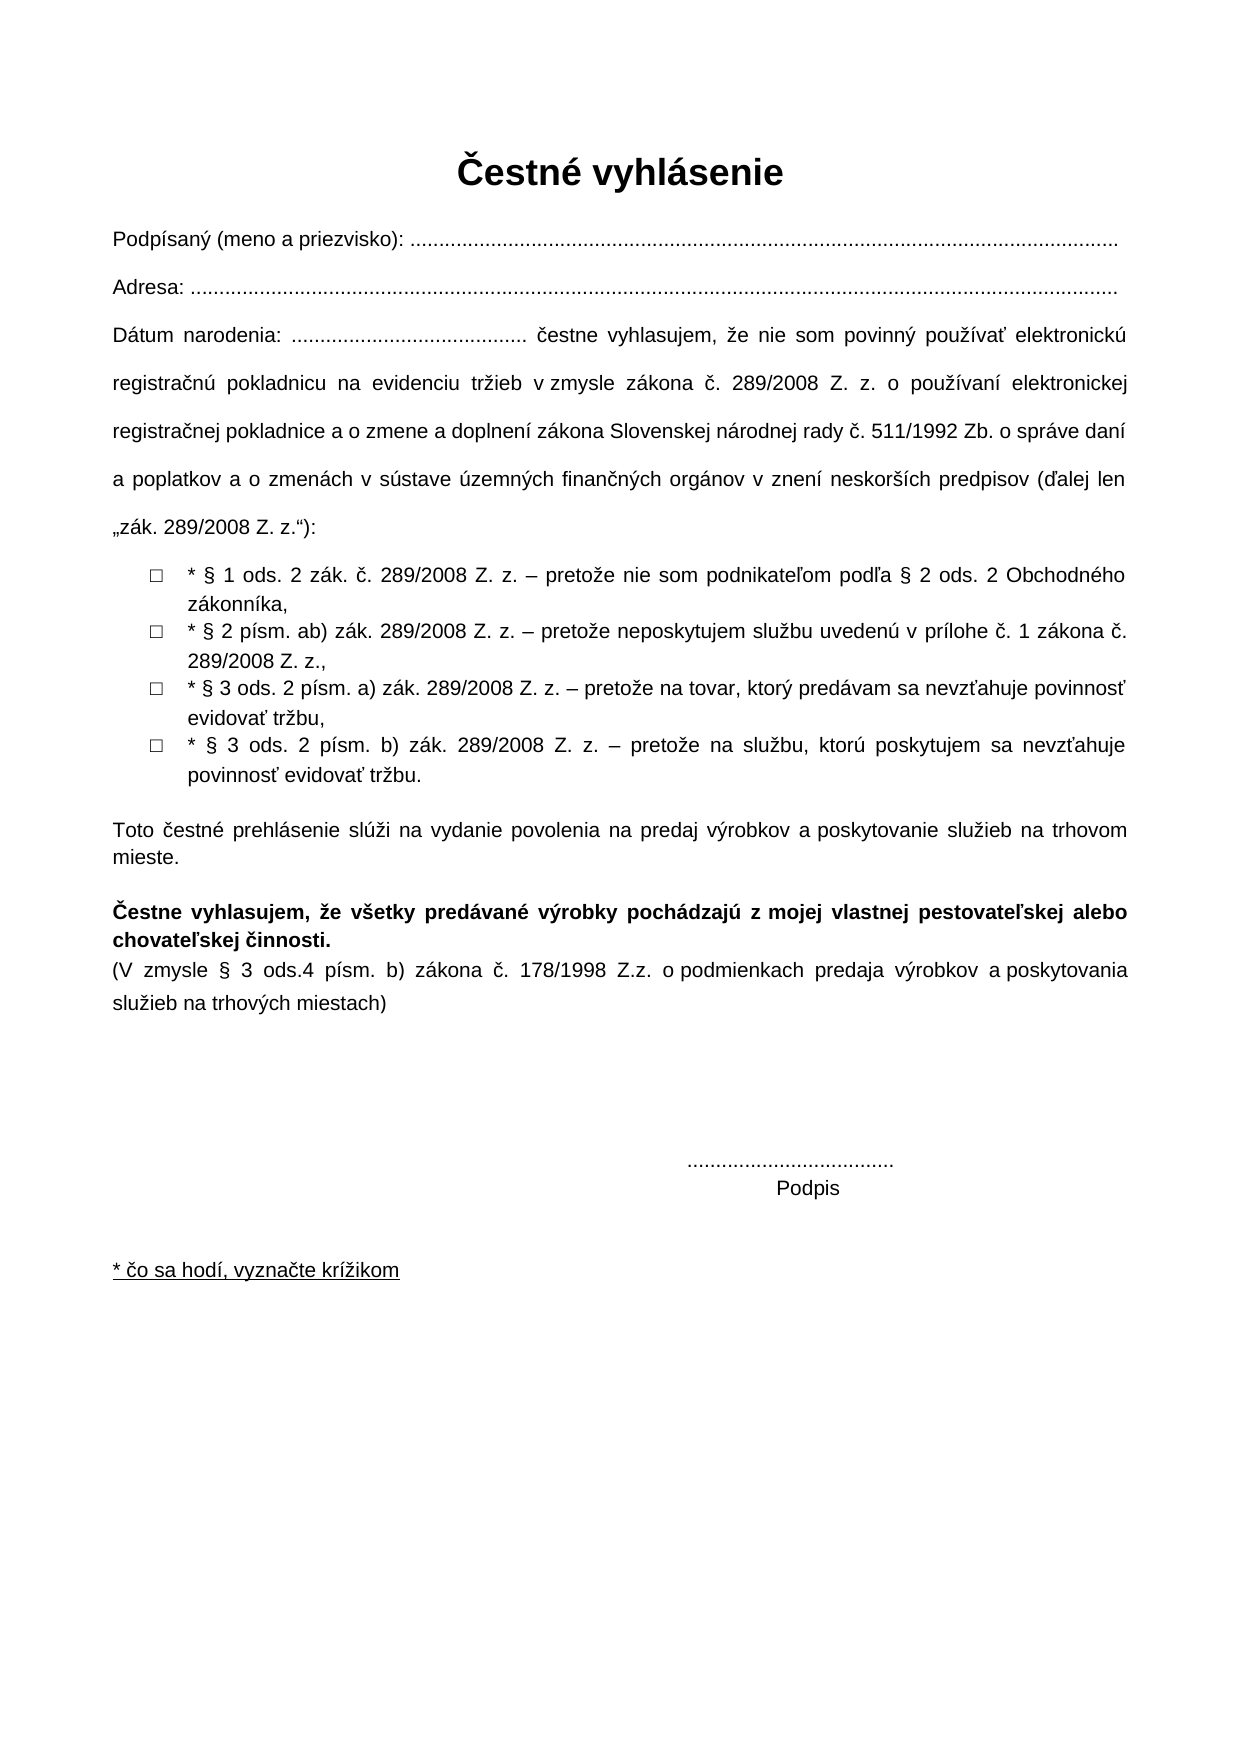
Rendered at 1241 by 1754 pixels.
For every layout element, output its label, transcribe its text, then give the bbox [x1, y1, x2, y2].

list * § 1 ods. 2 zák. č. 289/2008 Z. z. – pretože nie som podnikateľom podľa § 2 ods. 2 Obchodného zákonníka, [150, 562, 1128, 616]
text * čo sa hodí, vyznačte krížikom [112, 1258, 1128, 1282]
text (V zmysle § 3 ods.4 písm. b) zákona č. 178/1998 Z.z. o podmienkach predaja výrobkov a poskytovania služieb na trhových miestach) [112, 955, 1128, 1016]
text Čestné vyhlásenie [112, 150, 1128, 193]
list * § 3 ods. 2 písm. b) zák. 289/2008 Z. z. – pretože na službu, ktorú poskytujem sa nevzťahuje povinnosť evidovať tržbu. [150, 733, 1128, 786]
text Podpísaný (meno a priezvisko): ........................................................................................................................... [112, 227, 1128, 251]
text .................................... [112, 1148, 1128, 1172]
text Dátum narodenia: ......................................... čestne vyhlasujem, že nie som povinný používať elektronickú registračnú pokladnicu na evidenciu tržieb v zmysle zákona č. 289/2008 Z. z. o používaní elektronickej registračnej pokladnice a o zmene a doplnení zákona Slovenskej národnej rady č. 511/1992 Zb. o správe daní a poplatkov a o zmenách v sústave územných finančných orgánov v znení neskorších predpisov (ďalej len „zák. 289/2008 Z. z.“): [112, 323, 1128, 538]
text Toto čestné prehlásenie slúži na vydanie povolenia na predaj výrobkov a poskytovanie služieb na trhovom mieste. [112, 817, 1128, 869]
text Adresa: ................................................................................................................................................................. [112, 275, 1128, 299]
text Čestne vyhlasujem, že všetky predávané výrobky pochádzajú z mojej vlastnej pestovateľskej alebo chovateľskej činnosti. [112, 900, 1128, 951]
text Podpis [112, 1175, 1128, 1199]
list * § 3 ods. 2 písm. a) zák. 289/2008 Z. z. – pretože na tovar, ktorý predávam sa nevzťahuje povinnosť evidovať tržbu, [150, 676, 1128, 729]
list * § 2 písm. ab) zák. 289/2008 Z. z. – pretože neposkytujem službu uvedenú v prílohe č. 1 zákona č. 289/2008 Z. z., [150, 619, 1128, 673]
